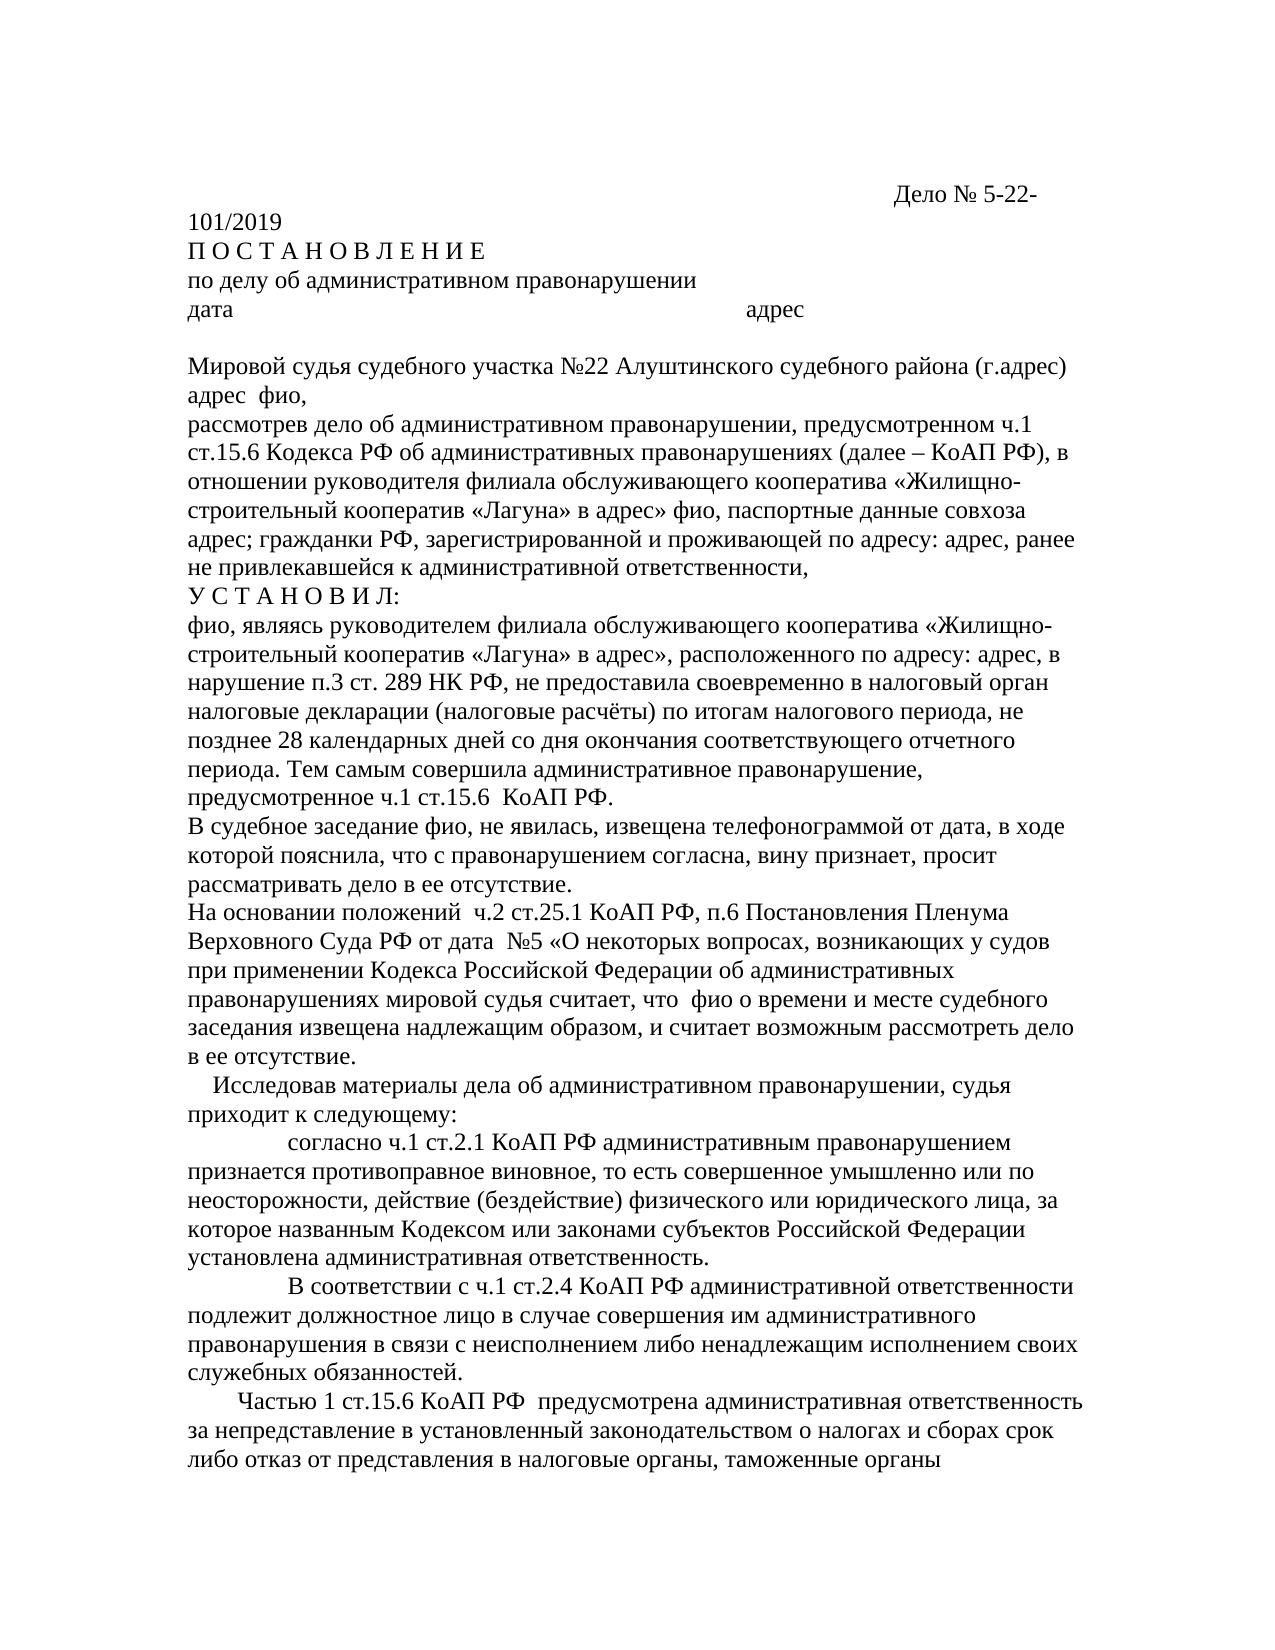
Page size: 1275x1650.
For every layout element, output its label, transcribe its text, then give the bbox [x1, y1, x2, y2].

text дата адрес [187, 294, 1087, 322]
text На основании положений ч.2 ст.25.1 КоАП РФ, п.6 Постановления Пленума Верховного Суда РФ от дата №5 «О некоторых вопросах, возникающих у судов при применении Кодекса Российской Федерации об административных правонарушениях мировой судья считает, что фио о времени и месте судебного заседания извещена надлежащим образом, и считает возможным рассмотреть дело в ее отсутствие. [187, 897, 1087, 1070]
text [187, 1386, 1087, 1472]
text фио, являясь руководителем филиала обслуживающего кооператива «Жилищно-строительный кооператив «Лагуна» в адрес», расположенного по адресу: адрес, в нарушение п.3 ст. 289 НК РФ, не предоставила своевременно в налоговый орган налоговые декларации (налоговые расчёты) по итогам налогового периода, не позднее 28 календарных дней со дня окончания соответствующего отчетного периода. Тем самым совершила административное правонарушение, предусмотренное ч.1 ст.15.6 КоАП РФ. [187, 610, 1087, 811]
text У С Т А Н О В И Л: [187, 581, 1087, 610]
text по делу об административном правонарушении [187, 265, 1087, 294]
text Мировой судья судебного участка №22 Алуштинского судебного района (г.адрес) адрес фио, [187, 351, 1087, 409]
text рассмотрев дело об административном правонарушении, предусмотренном ч.1 ст.15.6 Кодекса РФ об административных правонарушениях (далее – КоАП РФ), в отношении руководителя филиала обслуживающего кооператива «Жилищно-строительный кооператив «Лагуна» в адрес» фио, паспортные данные совхоза адрес; гражданки РФ, зарегистрированной и проживающей по адресу: адрес, ранее не привлекавшейся к административной ответственности, [187, 409, 1087, 581]
text согласно ч.1 ст.2.1 КоАП РФ административным правонарушением признается противоправное виновное, то есть совершенное умышленно или по неосторожности, действие (бездействие) физического или юридического лица, за которое названным Кодексом или законами субъектов Российской Федерации установлена административная ответственность. [187, 1127, 1087, 1271]
text Исследовав материалы дела об административном правонарушении, судья приходит к следующему: [187, 1070, 1087, 1127]
text Дело № 5-22-101/2019 [187, 179, 1087, 236]
text В судебное заседание фио, не явилась, извещена телефонограммой от дата, в ходе которой пояснила, что с правонарушением согласна, вину признает, просит рассматривать дело в ее отсутствие. [187, 811, 1087, 897]
text В соответствии с ч.1 ст.2.4 КоАП РФ административной ответственности подлежит должностное лицо в случае совершения им административного правонарушения в связи с неисполнением либо ненадлежащим исполнением своих служебных обязанностей. [187, 1271, 1087, 1386]
text П О С Т А Н О В Л Е Н И Е [187, 236, 1087, 265]
